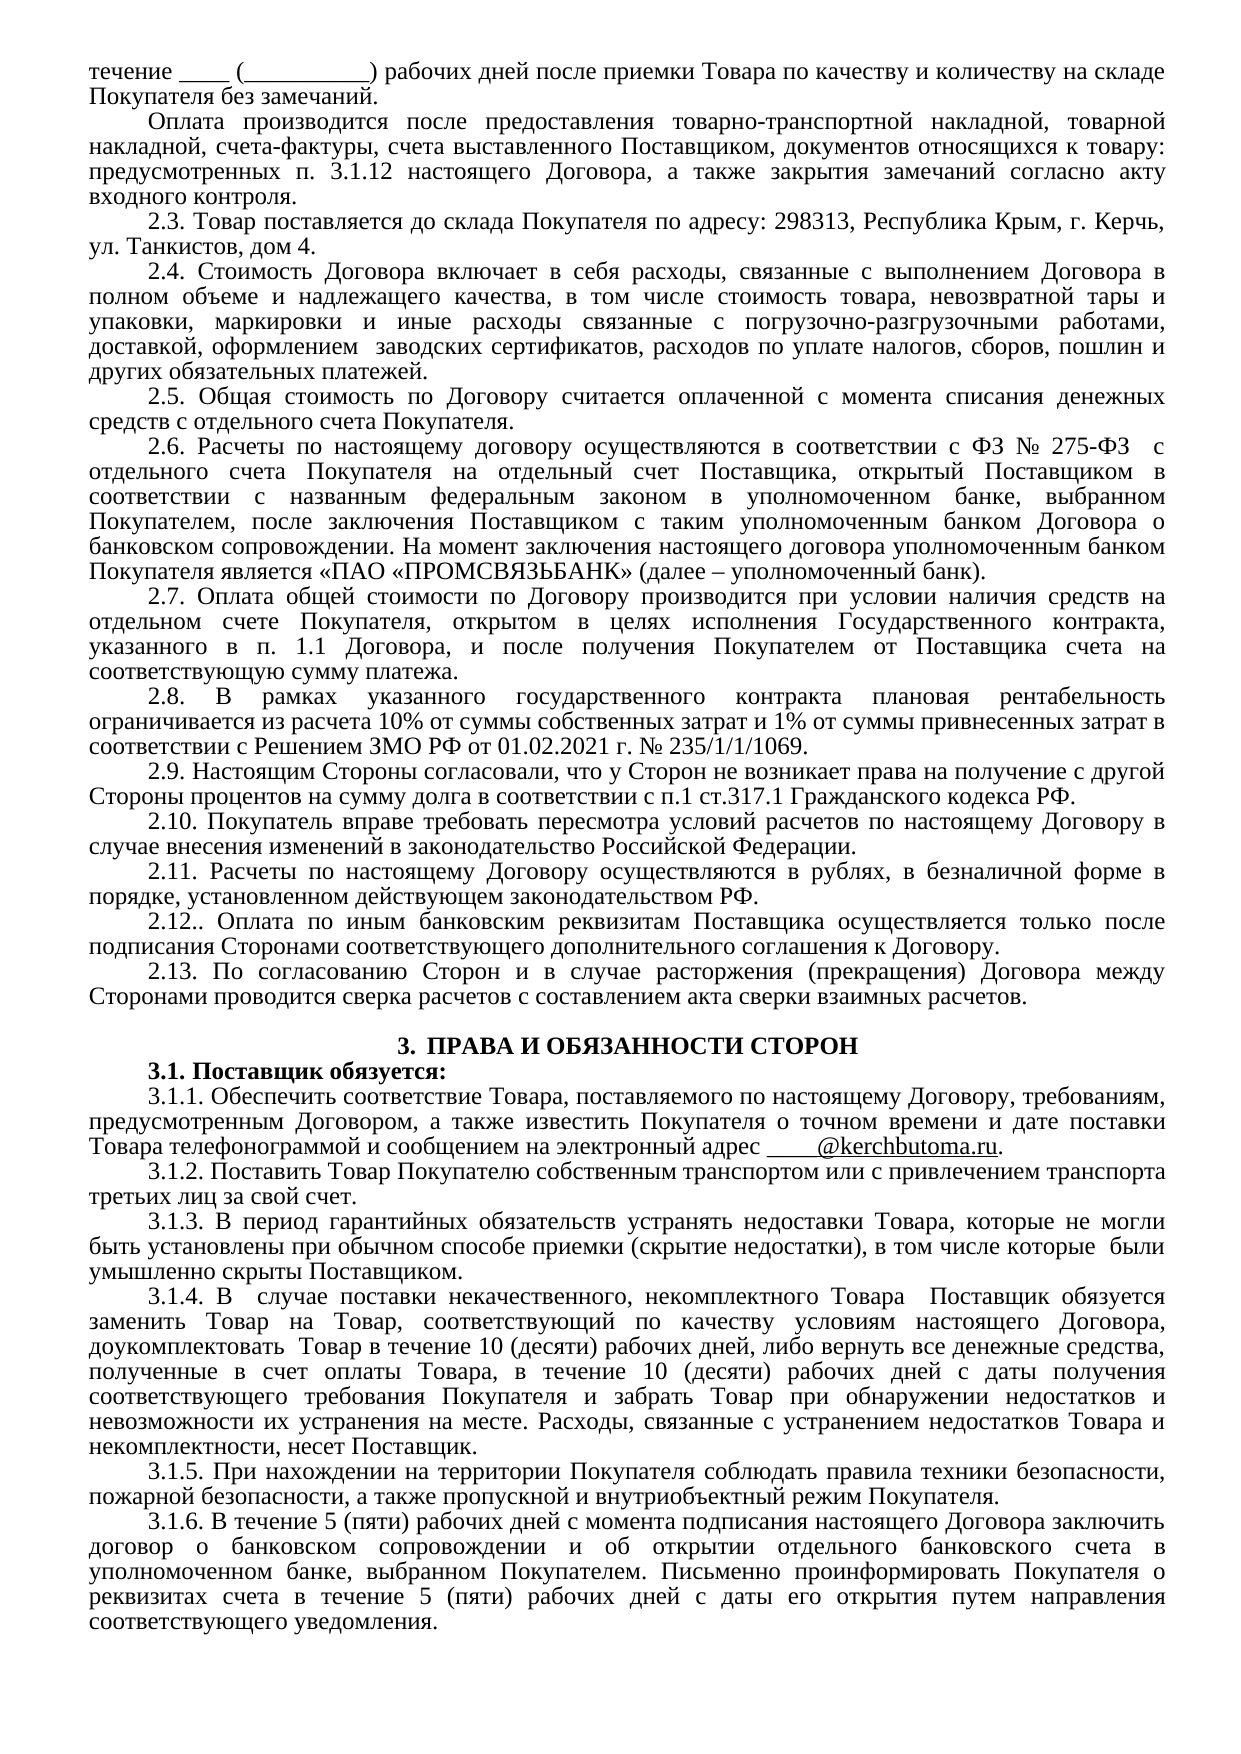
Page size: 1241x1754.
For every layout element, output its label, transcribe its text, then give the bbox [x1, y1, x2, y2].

text Оплата производится после предоставления товарно-транспортной накладной, товарной накладной, счета-фактуры, счета выставленного Поставщиком, документов относящихся к товару: предусмотренных п. 3.1.12 настоящего Договора, а также закрытия замечаний согласно акту входного контроля. [89, 109, 1167, 209]
text 2.9. Настоящим Стороны согласовали, что у Сторон не возникает права на получение с другой Стороны процентов на сумму долга в соответствии с п.1 ст.317.1 Гражданского кодекса РФ. [89, 759, 1167, 809]
text 3.1. Поставщик обязуется: [89, 1059, 1167, 1084]
text 3.1.2. Поставить Товар Покупателю собственным транспортом или с привлечением транспорта третьих лиц за свой счет. [89, 1159, 1167, 1209]
text 2.11. Расчеты по настоящему Договору осуществляются в рублях, в безналичной форме в порядке, установленном действующем законодательством РФ. [89, 859, 1167, 909]
text 2.8. В рамках указанного государственного контракта плановая рентабельность ограничивается из расчета 10% от суммы собственных затрат и 1% от суммы привнесенных затрат в соответствии с Решением ЗМО РФ от 01.02.2021 г. № 235/1/1/1069. [89, 684, 1167, 759]
text 2.5. Общая стоимость по Договору считается оплаченной с момента списания денежных средств с отдельного счета Покупателя. [89, 384, 1167, 434]
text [89, 59, 1167, 109]
text 2.6. Расчеты по настоящему договору осуществляются в соответствии с ФЗ № 275-ФЗ с отдельного счета Покупателя на отдельный счет Поставщика, открытый Поставщиком в соответствии с названным федеральным законом в уполномоченном банке, выбранном Покупателем, после заключения Поставщиком с таким уполномоченным банком Договора о банковском сопровождении. На момент заключения настоящего договора уполномоченным банком Покупателя является «ПАО «ПРОМСВЯЗЬБАНК» (далее – уполномоченный банк). [89, 434, 1167, 584]
text 2.13. По согласованию Сторон и в случае расторжения (прекращения) Договора между Сторонами проводится сверка расчетов с составлением акта сверки взаимных расчетов. [89, 959, 1167, 1009]
text 3.1.1. Обеспечить соответствие Товара, поставляемого по настоящему Договору, требованиям, предусмотренным Договором, а также известить Покупателя о точном времени и дате поставки Товара телефонограммой и сообщением на электронный адрес ____@kerchbutoma.ru. [89, 1084, 1167, 1159]
text 3.1.6. В течение 5 (пяти) рабочих дней с момента подписания настоящего Договора заключить договор о банковском сопровождении и об открытии отдельного банковского счета в уполномоченном банке, выбранном Покупателем. Письменно проинформировать Покупателя о реквизитах счета в течение 5 (пяти) рабочих дней с даты его открытия путем направления соответствующего уведомления. [89, 1509, 1167, 1634]
text 2.4. Стоимость Договора включает в себя расходы, связанные с выполнением Договора в полном объеме и надлежащего качества, в том числе стоимость товара, невозвратной тары и упаковки, маркировки и иные расходы связанные с погрузочно-разгрузочными работами, доставкой, оформлением заводских сертификатов, расходов по уплате налогов, сборов, пошлин и других обязательных платежей. [89, 259, 1167, 384]
text 2.3. Товар поставляется до склада Покупателя по адресу: 298313, Республика Крым, г. Керчь, ул. Танкистов, дом 4. [89, 209, 1167, 259]
list ПРАВА И ОБЯЗАННОСТИ СТОРОН [89, 1034, 1167, 1059]
text 3.1.5. При нахождении на территории Покупателя соблюдать правила техники безопасности, пожарной безопасности, а также пропускной и внутриобъектный режим Покупателя. [89, 1459, 1167, 1509]
text 2.12.. Оплата по иным банковским реквизитам Поставщика осуществляется только после подписания Сторонами соответствующего дополнительного соглашения к Договору. [89, 909, 1167, 959]
text 3.1.4. В случае поставки некачественного, некомплектного Товара Поставщик обязуется заменить Товар на Товар, соответствующий по качеству условиям настоящего Договора, доукомплектовать Товар в течение 10 (десяти) рабочих дней, либо вернуть все денежные средства, полученные в счет оплаты Товара, в течение 10 (десяти) рабочих дней с даты получения соответствующего требования Покупателя и забрать Товар при обнаружении недостатков и невозможности их устранения на месте. Расходы, связанные с устранением недостатков Товара и некомплектности, несет Поставщик. [89, 1284, 1167, 1459]
text 2.10. Покупатель вправе требовать пересмотра условий расчетов по настоящему Договору в случае внесения изменений в законодательство Российской Федерации. [89, 809, 1167, 859]
text 2.7. Оплата общей стоимости по Договору производится при условии наличия средств на отдельном счете Покупателя, открытом в целях исполнения Государственного контракта, указанного в п. 1.1 Договора, и после получения Покупателем от Поставщика счета на соответствующую сумму платежа. [89, 584, 1167, 684]
text 3.1.3. В период гарантийных обязательств устранять недоставки Товара, которые не могли быть установлены при обычном способе приемки (скрытие недостатки), в том числе которые были умышленно скрыты Поставщиком. [89, 1209, 1167, 1284]
